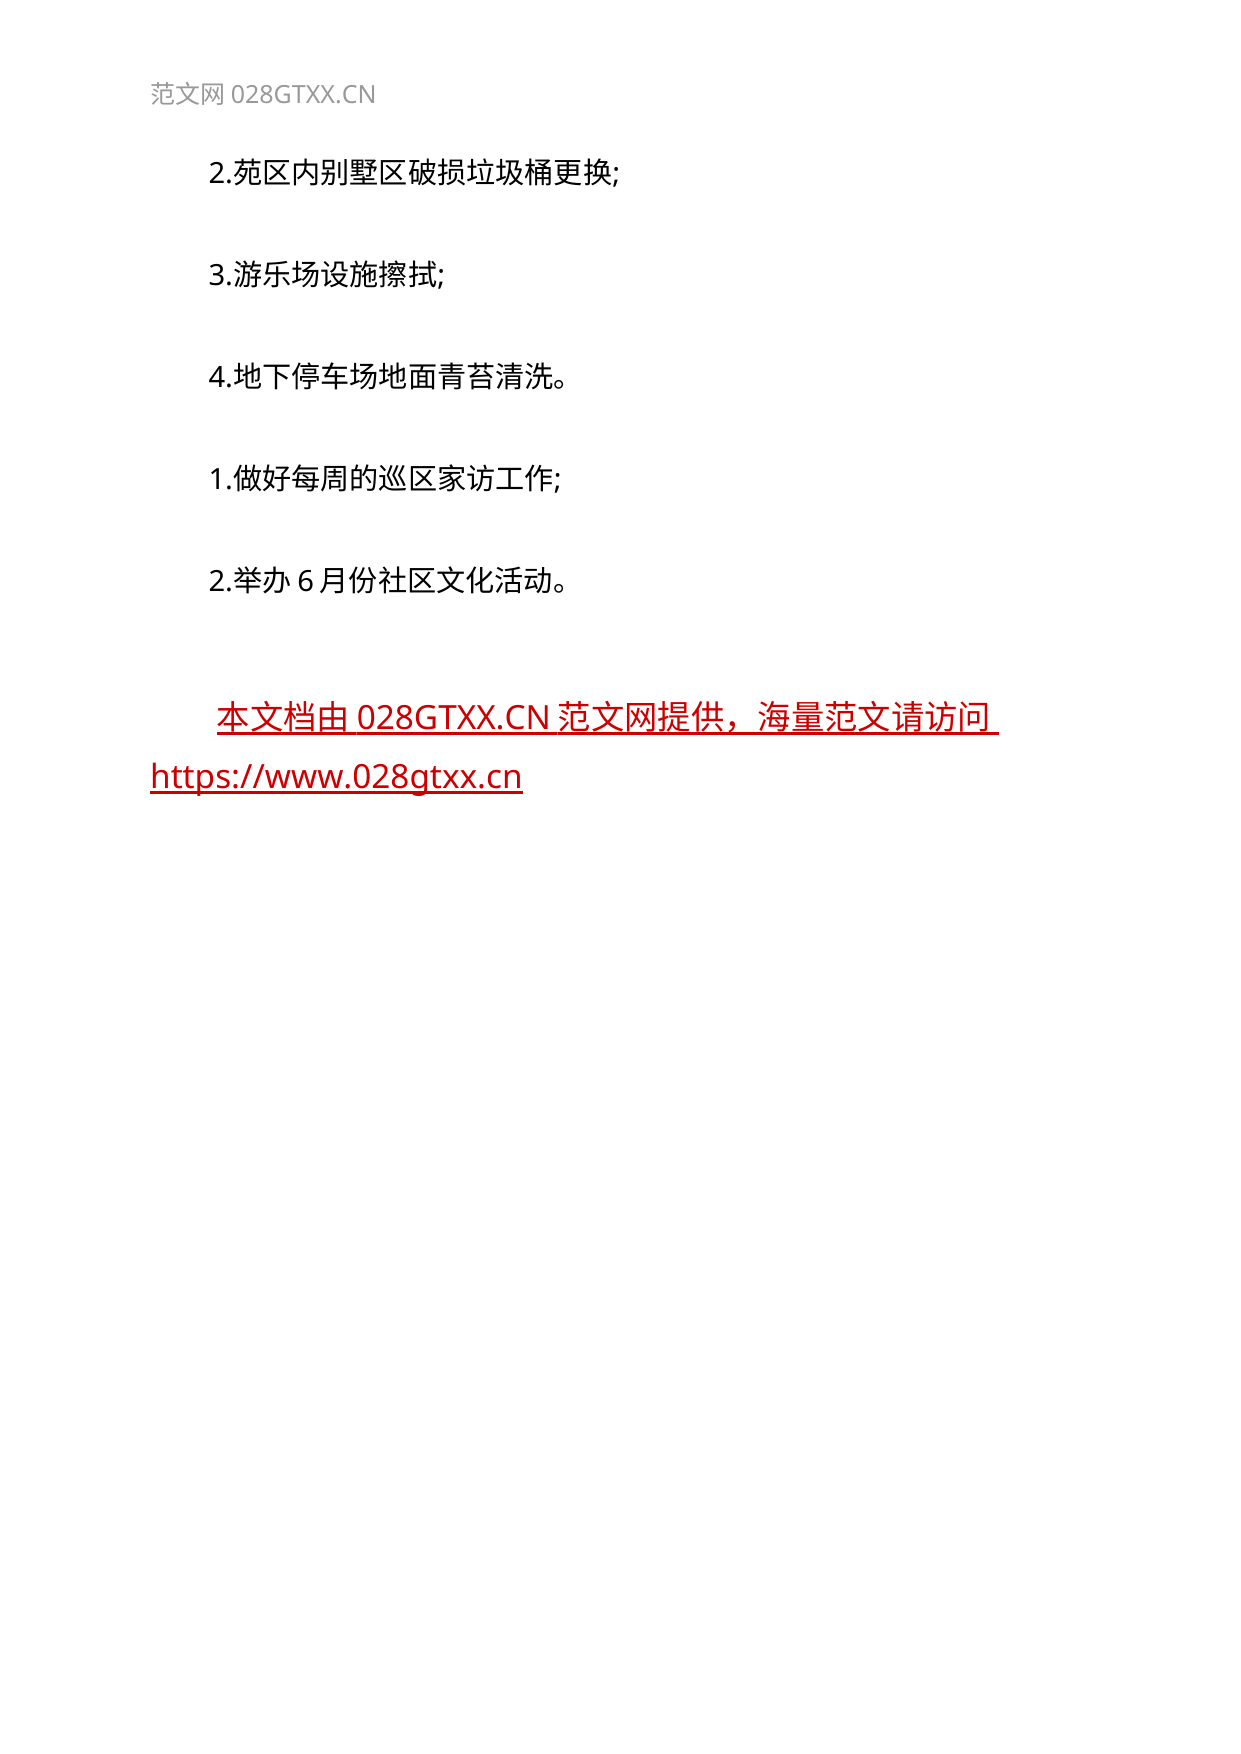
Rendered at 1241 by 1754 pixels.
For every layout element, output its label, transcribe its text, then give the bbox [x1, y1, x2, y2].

text 3.游乐场设施擦拭; [150, 252, 1090, 294]
text 2.苑区内别墅区破损垃圾桶更换; [150, 150, 1090, 192]
text 4.地下停车场地面青苔清洗。 [150, 354, 1090, 396]
text 1.做好每周的巡区家访工作; [150, 456, 1090, 498]
text 本文档由028GTXX.CN范文网提供，海量范文请访问 https://www.028gtxx.cn [150, 691, 1090, 798]
text 2.举办6月份社区文化活动。 [150, 558, 1090, 600]
